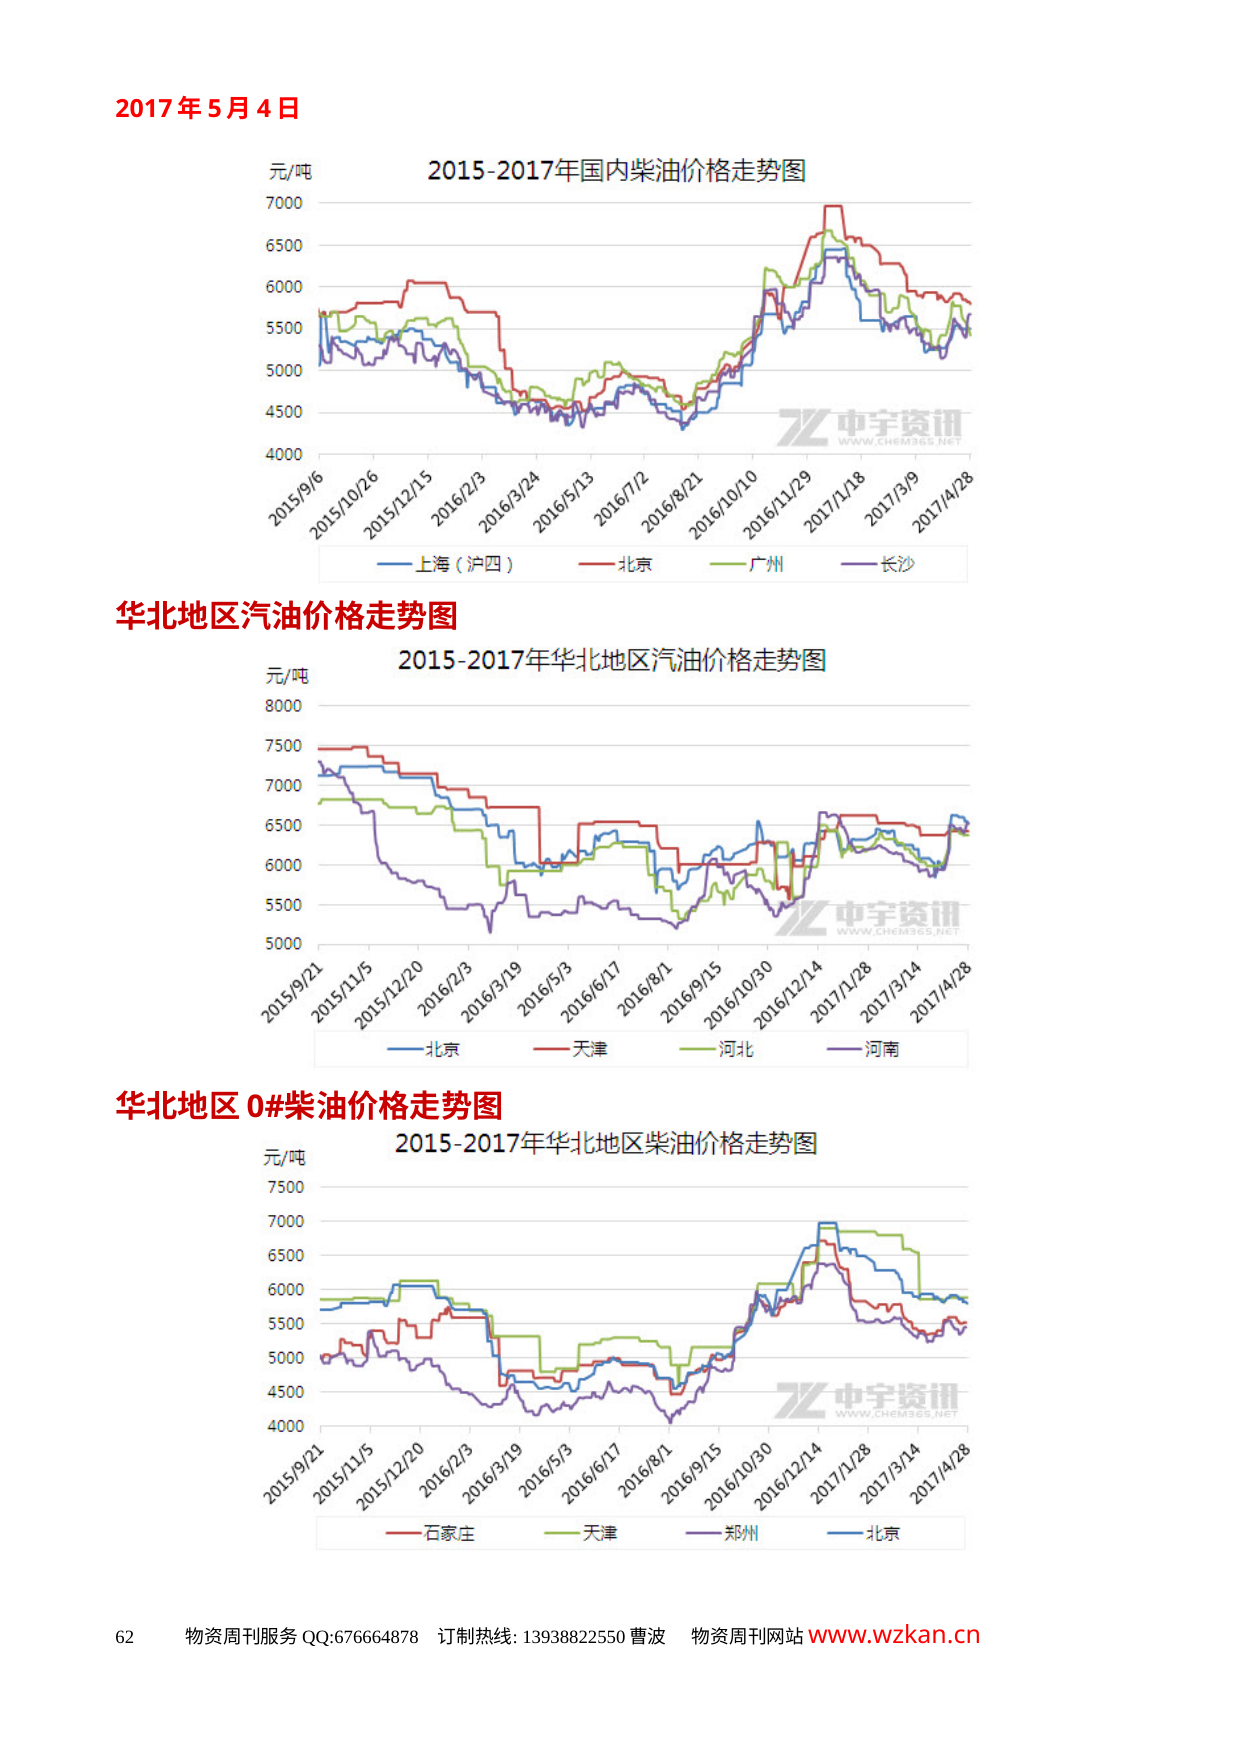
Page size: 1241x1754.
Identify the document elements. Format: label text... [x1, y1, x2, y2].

picture [237, 636, 1006, 1081]
picture [259, 150, 984, 592]
subtitle 华北地区0#柴油价格走势图 [115, 1081, 1128, 1126]
subtitle 华北地区汽油价格走势图 [115, 591, 1128, 637]
picture [248, 1126, 995, 1566]
